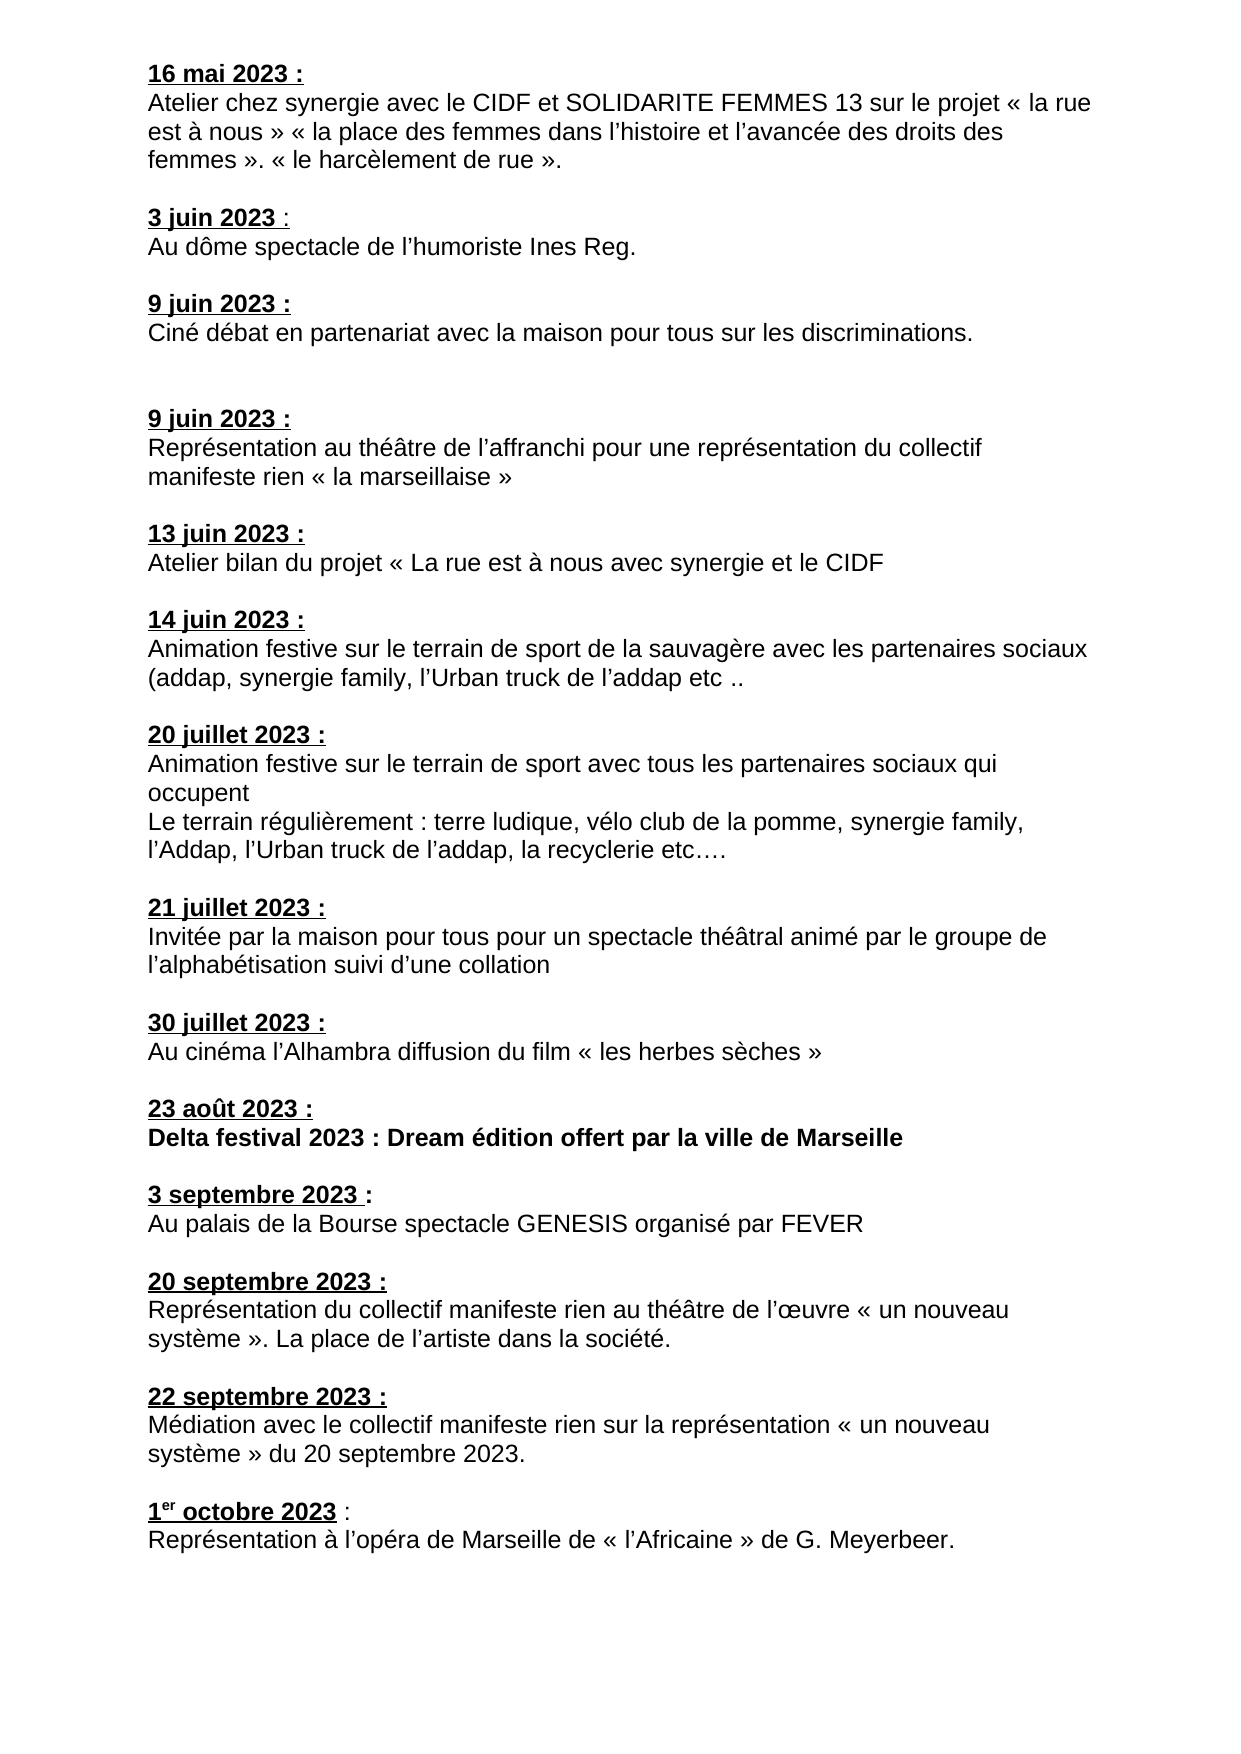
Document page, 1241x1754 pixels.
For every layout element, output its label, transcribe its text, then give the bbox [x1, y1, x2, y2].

text 1er octobre 2023 : [148, 1497, 1092, 1525]
text 9 juin 2023 : [148, 404, 1092, 433]
text 3 juin 2023 : [148, 203, 1092, 232]
text Animation festive sur le terrain de sport avec tous les partenaires sociaux qui occupent [148, 749, 1092, 807]
text 21 juillet 2023 : [148, 893, 1092, 922]
text Invitée par la maison pour tous pour un spectacle théâtral animé par le groupe de l’alphabétisation suivi d’une collation [148, 922, 1092, 979]
text 9 juin 2023 : [148, 289, 1092, 318]
text 22 septembre 2023 : [148, 1382, 1092, 1410]
text Au cinéma l’Alhambra diffusion du film « les herbes sèches » [148, 1037, 1092, 1065]
text Atelier chez synergie avec le CIDF et SOLIDARITE FEMMES 13 sur le projet « la rue est à nous » « la place des femmes dans l’histoire et l’avancée des droits des femmes ». « le harcèlement de rue ». [148, 88, 1092, 174]
text 3 septembre 2023 : [148, 1180, 1092, 1209]
text Représentation au théâtre de l’affranchi pour une représentation du collectif manifeste rien « la marseillaise » [148, 433, 1092, 490]
text Représentation du collectif manifeste rien au théâtre de l’œuvre « un nouveau système ». La place de l’artiste dans la société. [148, 1295, 1092, 1353]
text Ciné débat en partenariat avec la maison pour tous sur les discriminations. [148, 318, 1092, 347]
text Médiation avec le collectif manifeste rien sur la représentation « un nouveau système » du 20 septembre 2023. [148, 1410, 1092, 1468]
text Atelier bilan du projet « La rue est à nous avec synergie et le CIDF [148, 548, 1092, 577]
text 13 juin 2023 : [148, 519, 1092, 548]
text 20 septembre 2023 : [148, 1267, 1092, 1295]
text Au dôme spectacle de l’humoriste Ines Reg. [148, 232, 1092, 260]
text Le terrain régulièrement : terre ludique, vélo club de la pomme, synergie family, l’Addap, l’Urban truck de l’addap, la recyclerie etc…. [148, 807, 1092, 864]
text Animation festive sur le terrain de sport de la sauvagère avec les partenaires sociaux (addap, synergie family, l’Urban truck de l’addap etc .. [148, 634, 1092, 692]
text 23 août 2023 : [148, 1094, 1092, 1123]
text 16 mai 2023 : [148, 59, 1092, 88]
text 30 juillet 2023 : [148, 1008, 1092, 1037]
text Représentation à l’opéra de Marseille de « l’Africaine » de G. Meyerbeer. [148, 1525, 1092, 1554]
text Delta festival 2023 : Dream édition offert par la ville de Marseille [148, 1123, 1092, 1152]
text 20 juillet 2023 : [148, 720, 1092, 749]
text 14 juin 2023 : [148, 605, 1092, 634]
text Au palais de la Bourse spectacle GENESIS organisé par FEVER [148, 1209, 1092, 1238]
